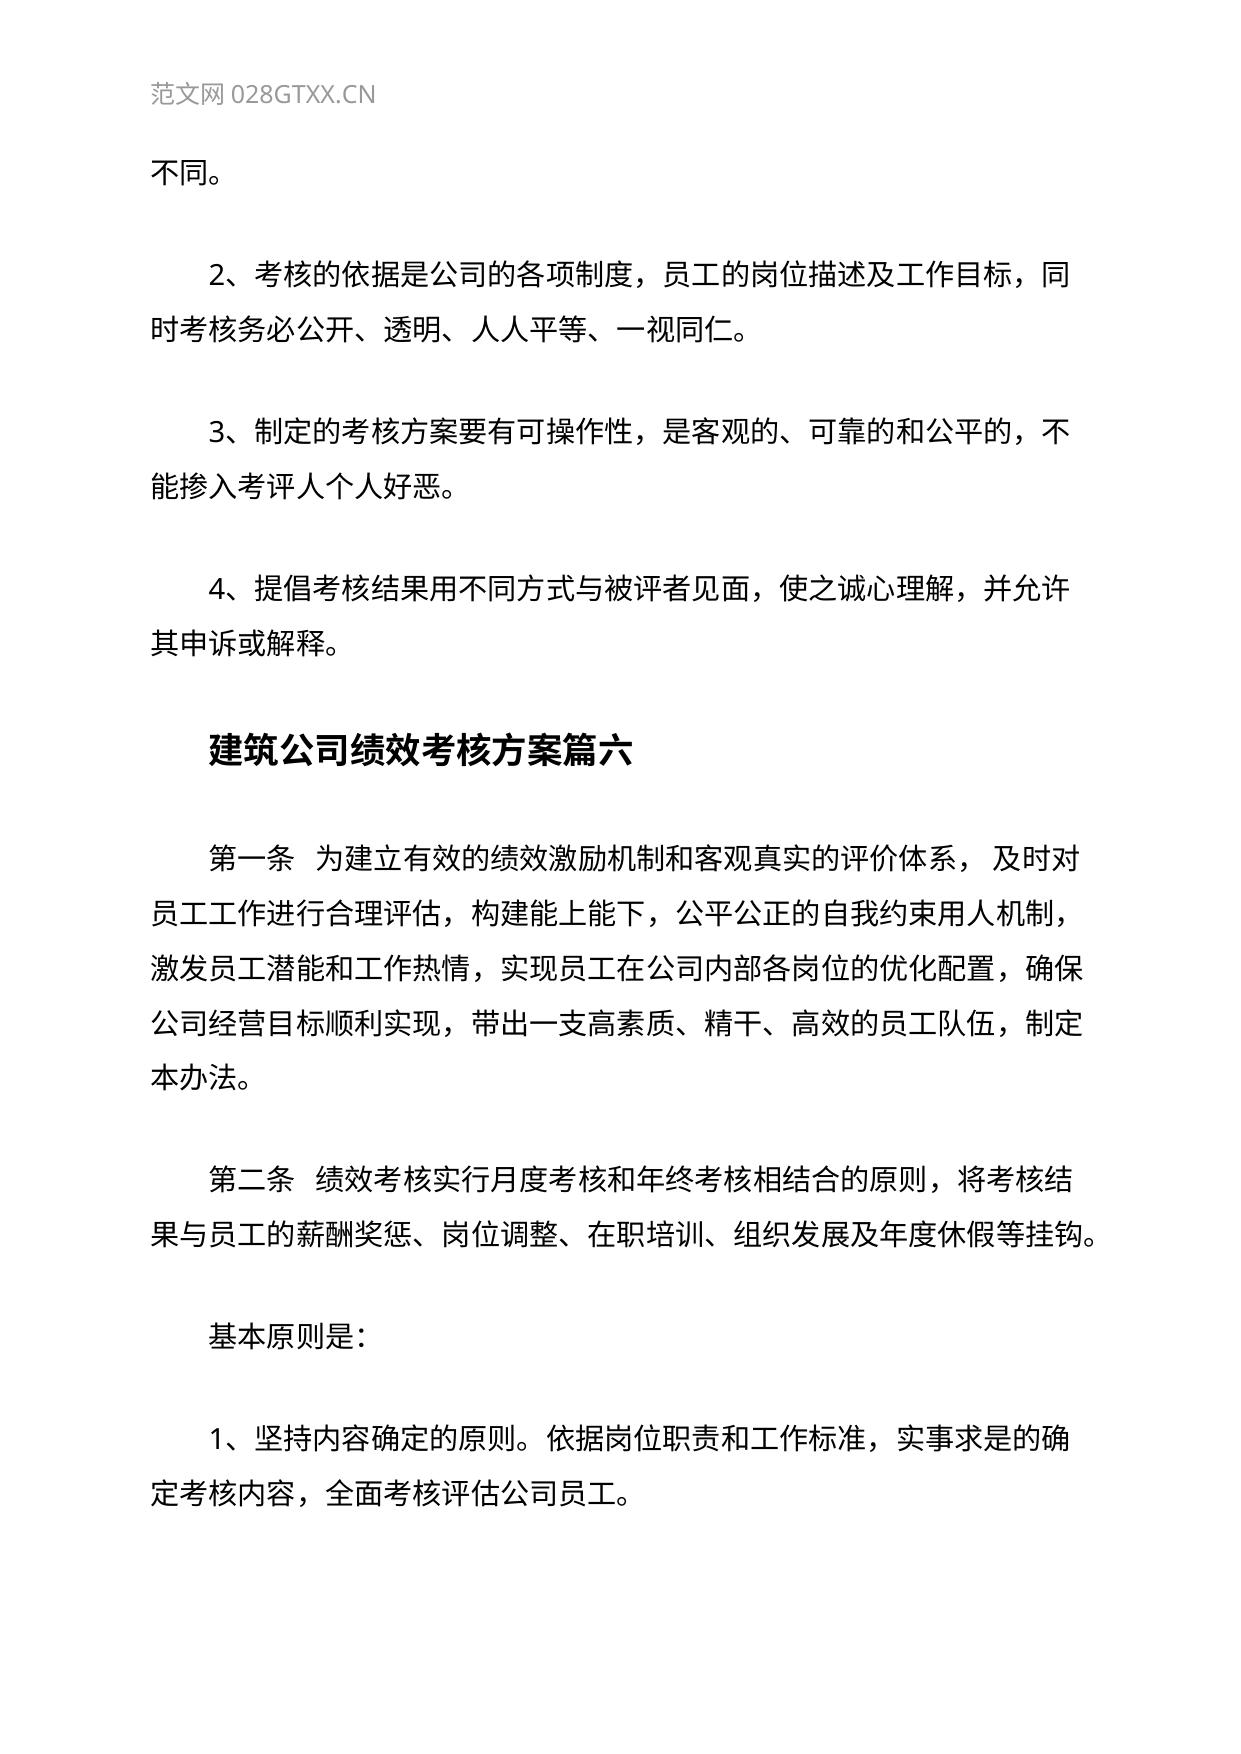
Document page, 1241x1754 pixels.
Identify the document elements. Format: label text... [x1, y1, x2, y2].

text 建筑公司绩效考核方案篇六 [150, 722, 1090, 773]
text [150, 150, 1090, 192]
text 1、坚持内容确定的原则。依据岗位职责和工作标准，实事求是的确定考核内容，全面考核评估公司员工。 [150, 1415, 1090, 1513]
text 2、考核的依据是公司的各项制度，员工的岗位描述及工作目标，同时考核务必公开、透明、人人平等、一视同仁。 [150, 252, 1090, 349]
text 4、提倡考核结果用不同方式与被评者见面，使之诚心理解，并允许其申诉或解释。 [150, 565, 1090, 663]
text 第一条 为建立有效的绩效激励机制和客观真实的评价体系， 及时对员工工作进行合理评估，构建能上能下，公平公正的自我约束用人机制，激发员工潜能和工作热情，实现员工在公司内部各岗位的优化配置，确保公司经营目标顺利实现，带出一支高素质、精干、高效的员工队伍，制定本办法。 [150, 836, 1090, 1097]
text 第二条 绩效考核实行月度考核和年终考核相结合的原则，将考核结果与员工的薪酬奖惩、岗位调整、在职培训、组织发展及年度休假等挂钩。 [150, 1157, 1090, 1254]
text 3、制定的考核方案要有可操作性，是客观的、可靠的和公平的，不能掺入考评人个人好恶。 [150, 408, 1090, 506]
text 基本原则是： [150, 1313, 1090, 1356]
